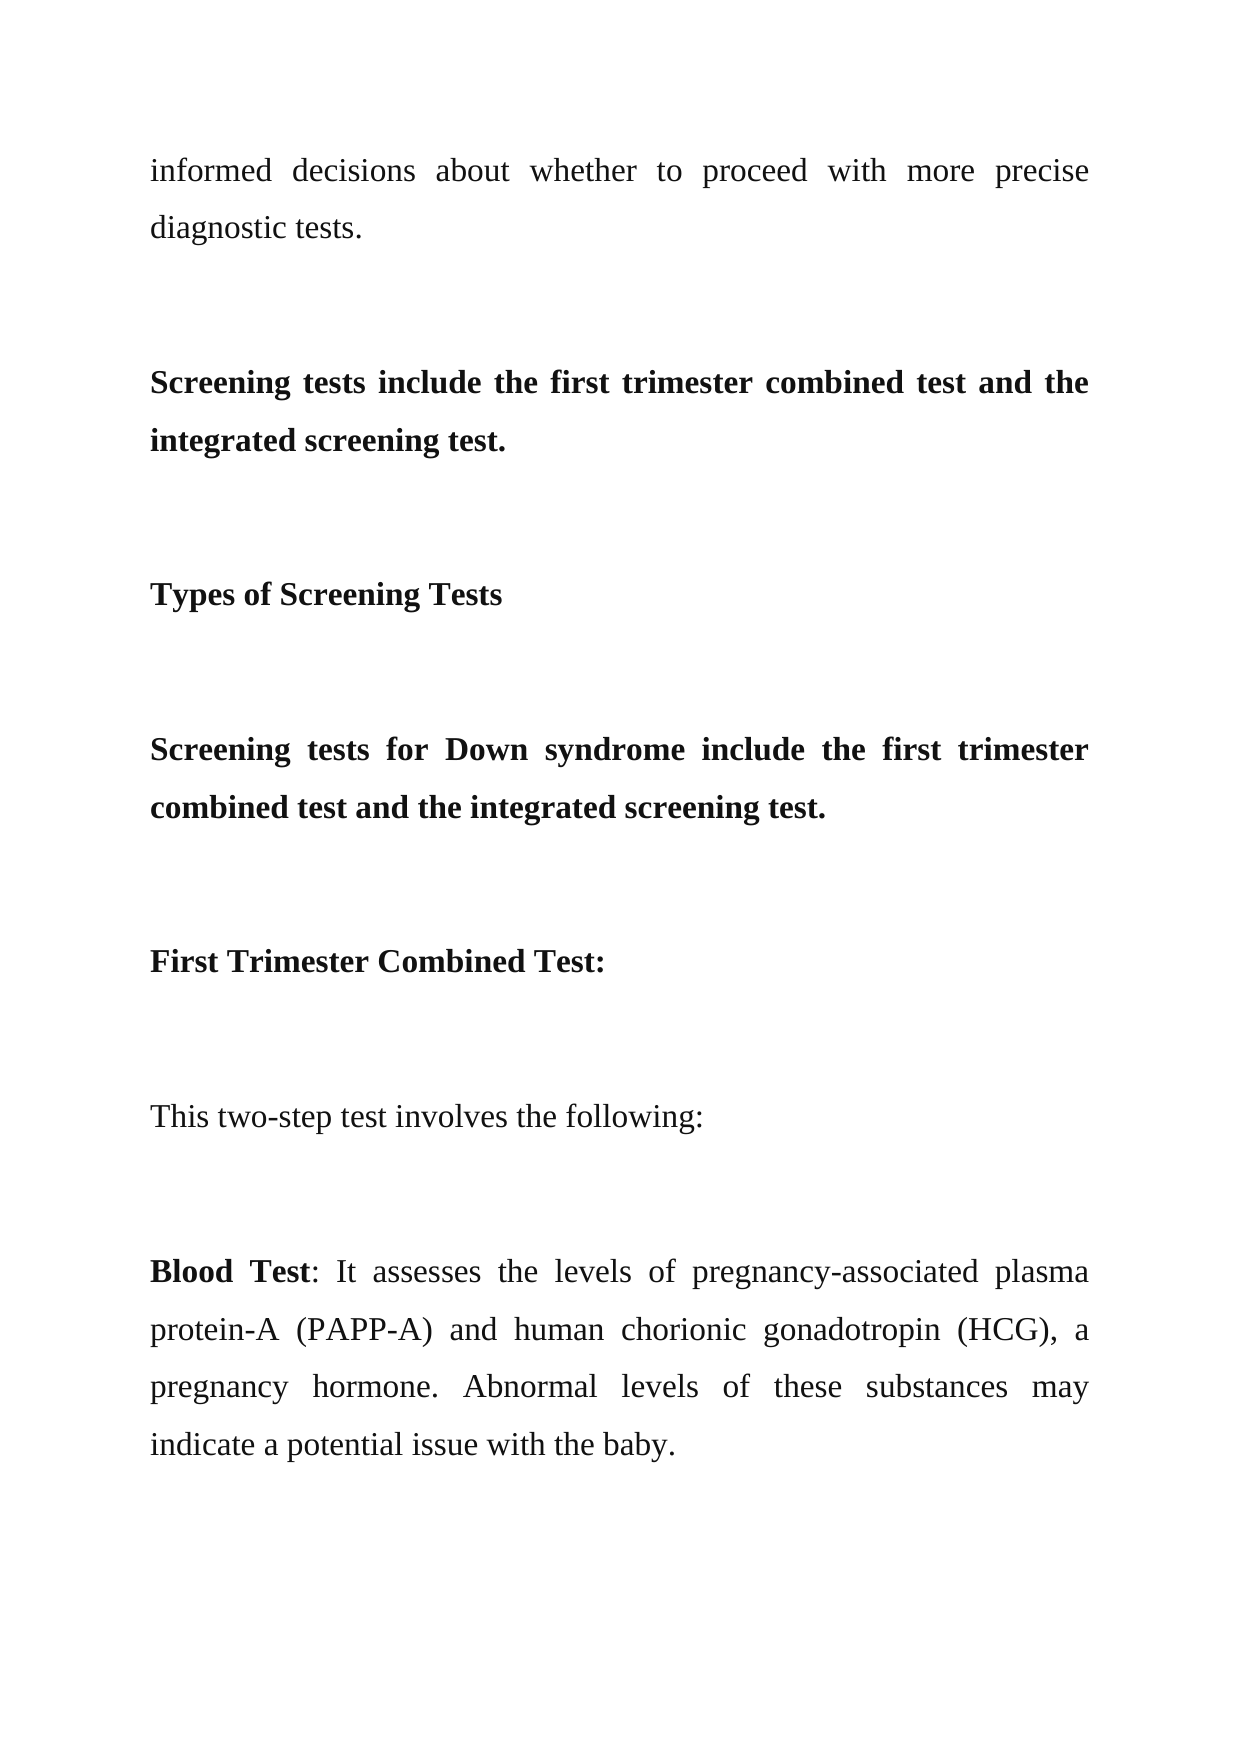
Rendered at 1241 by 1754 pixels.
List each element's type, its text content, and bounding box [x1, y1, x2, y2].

text This two-step test involves the following: [150, 1096, 1090, 1135]
text Screening tests for Down syndrome include the first trimester combined test and the integrated screening test. [150, 729, 1090, 825]
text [150, 150, 1090, 246]
text Blood Test: It assesses the levels of pregnancy-associated plasma protein-A (PAPP-A) and human chorionic gonadotropin (HCG), a pregnancy hormone. Abnormal levels of these substances may indicate a potential issue with the baby. [150, 1251, 1090, 1462]
text Types of Screening Tests [150, 574, 1090, 613]
text Screening tests include the first trimester combined test and the integrated screening test. [150, 362, 1090, 458]
text First Trimester Combined Test: [150, 942, 1090, 980]
